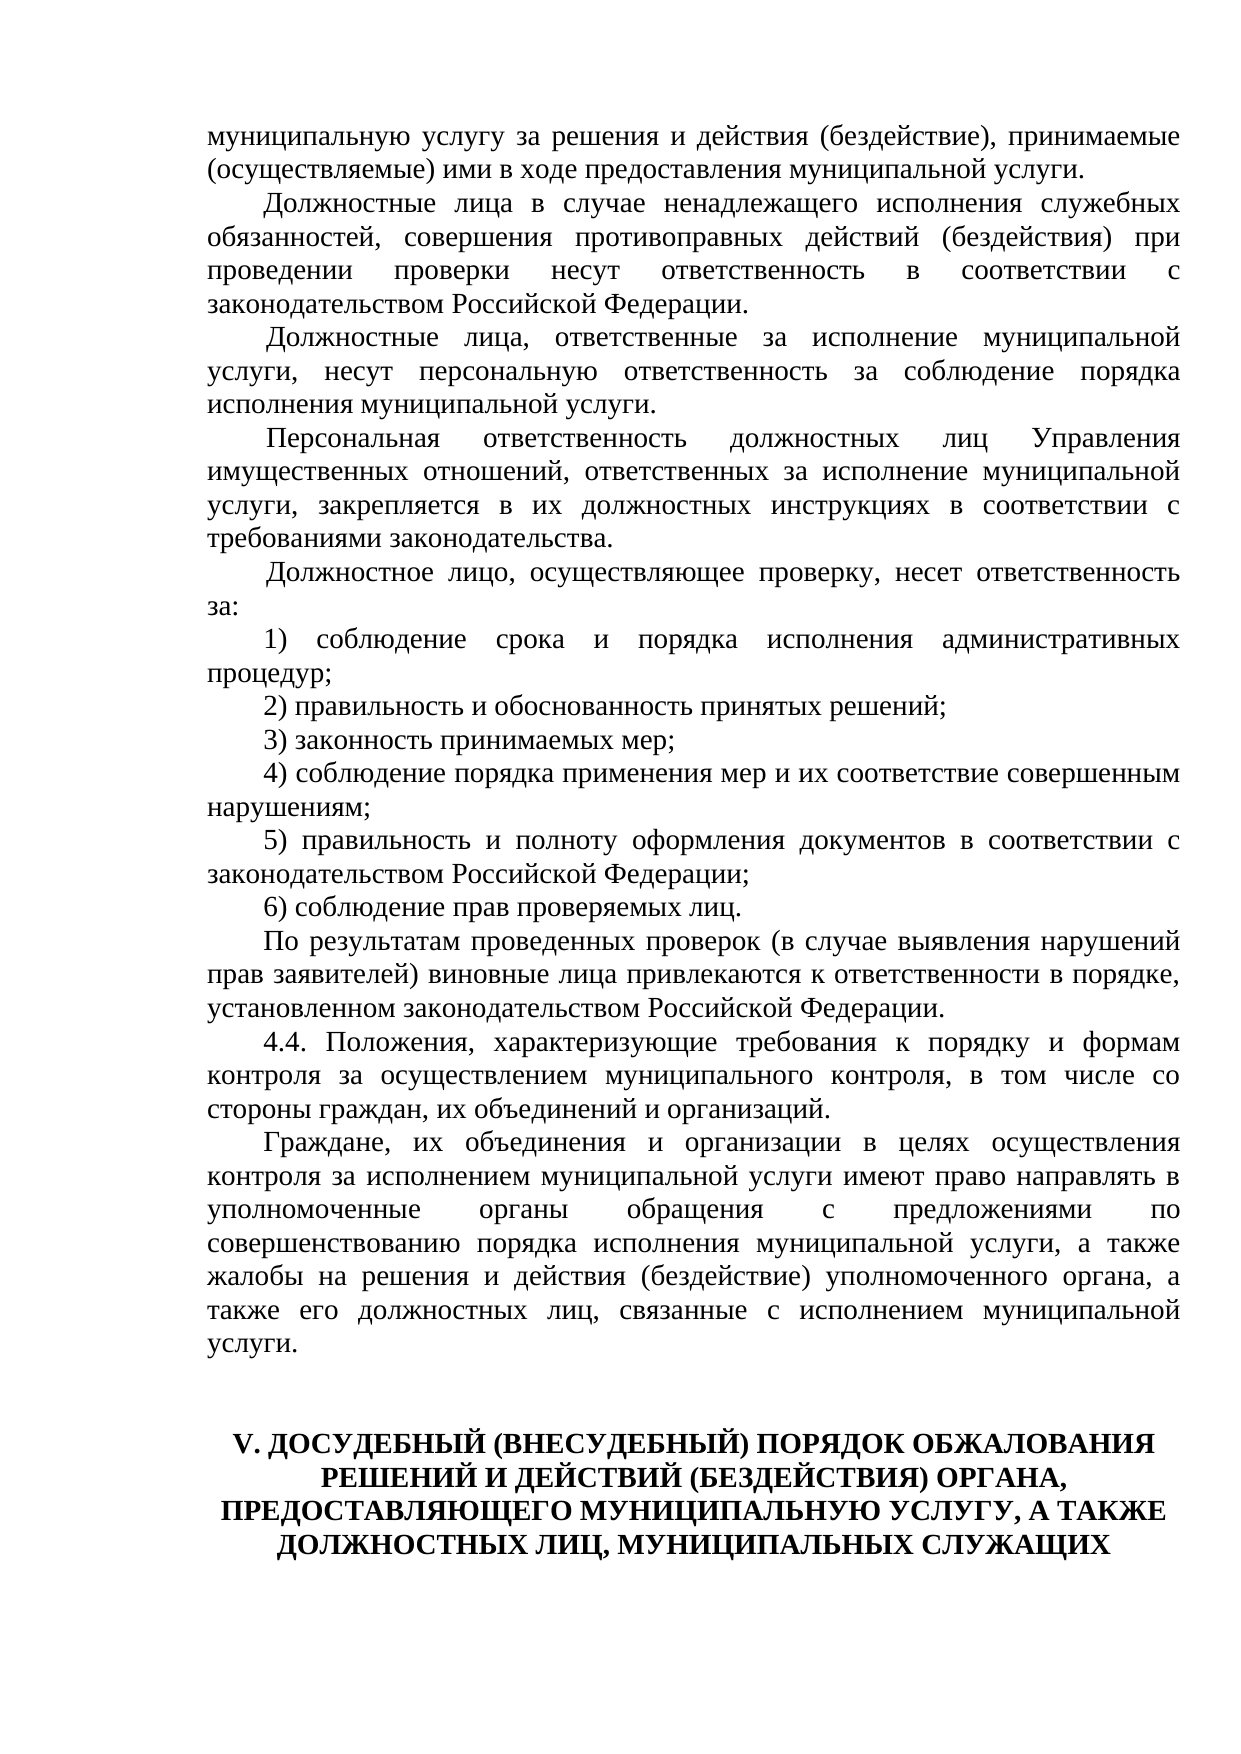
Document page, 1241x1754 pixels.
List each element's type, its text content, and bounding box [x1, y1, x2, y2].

text 3) законность принимаемых мер; [207, 722, 1181, 755]
text Должностные лица, ответственные за исполнение муниципальной услуги, несут персональную ответственность за соблюдение порядка исполнения муниципальной услуги. [207, 319, 1181, 420]
text 2) правильность и обоснованность принятых решений; [207, 688, 1181, 722]
text Персональная ответственность должностных лиц Управления имущественных отношений, ответственных за исполнение муниципальной услуги, закрепляется в их должностных инструкциях в соответствии с требованиями законодательства. [207, 420, 1181, 554]
text V. ДОСУДЕБНЫЙ (ВНЕСУДЕБНЫЙ) ПОРЯДОК ОБЖАЛОВАНИЯ РЕШЕНИЙ И ДЕЙСТВИЙ (БЕЗДЕЙСТВИЯ) ОРГАНА, ПРЕДОСТАВЛЯЮЩЕГО МУНИЦИПАЛЬНУЮ УСЛУГУ, А ТАКЖЕ ДОЛЖНОСТНЫХ ЛИЦ, МУНИЦИПАЛЬНЫХ СЛУЖАЩИХ [207, 1426, 1181, 1560]
text Граждане, их объединения и организации в целях осуществления контроля за исполнением муниципальной услуги имеют право направлять в уполномоченные органы обращения с предложениями по совершенствованию порядка исполнения муниципальной услуги, а также жалобы на решения и действия (бездействие) уполномоченного органа, а также его должностных лиц, связанные с исполнением муниципальной услуги. [207, 1124, 1181, 1359]
text 4.4. Положения, характеризующие требования к порядку и формам контроля за осуществлением муниципального контроля, в том числе со стороны граждан, их объединений и организаций. [207, 1024, 1181, 1124]
text Должностное лицо, осуществляющее проверку, несет ответственность за: [207, 554, 1181, 621]
text 1) соблюдение срока и порядка исполнения административных процедур; [207, 621, 1181, 688]
text Должностные лица в случае ненадлежащего исполнения служебных обязанностей, совершения противоправных действий (бездействия) при проведении проверки несут ответственность в соответствии с законодательством Российской Федерации. [207, 185, 1181, 319]
text 4) соблюдение порядка применения мер и их соответствие совершенным нарушениям; [207, 755, 1181, 822]
text 5) правильность и полноту оформления документов в соответствии с законодательством Российской Федерации; [207, 822, 1181, 889]
text 6) соблюдение прав проверяемых лиц. [207, 889, 1181, 923]
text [207, 118, 1181, 185]
text По результатам проведенных проверок (в случае выявления нарушений прав заявителей) виновные лица привлекаются к ответственности в порядке, установленном законодательством Российской Федерации. [207, 923, 1181, 1024]
